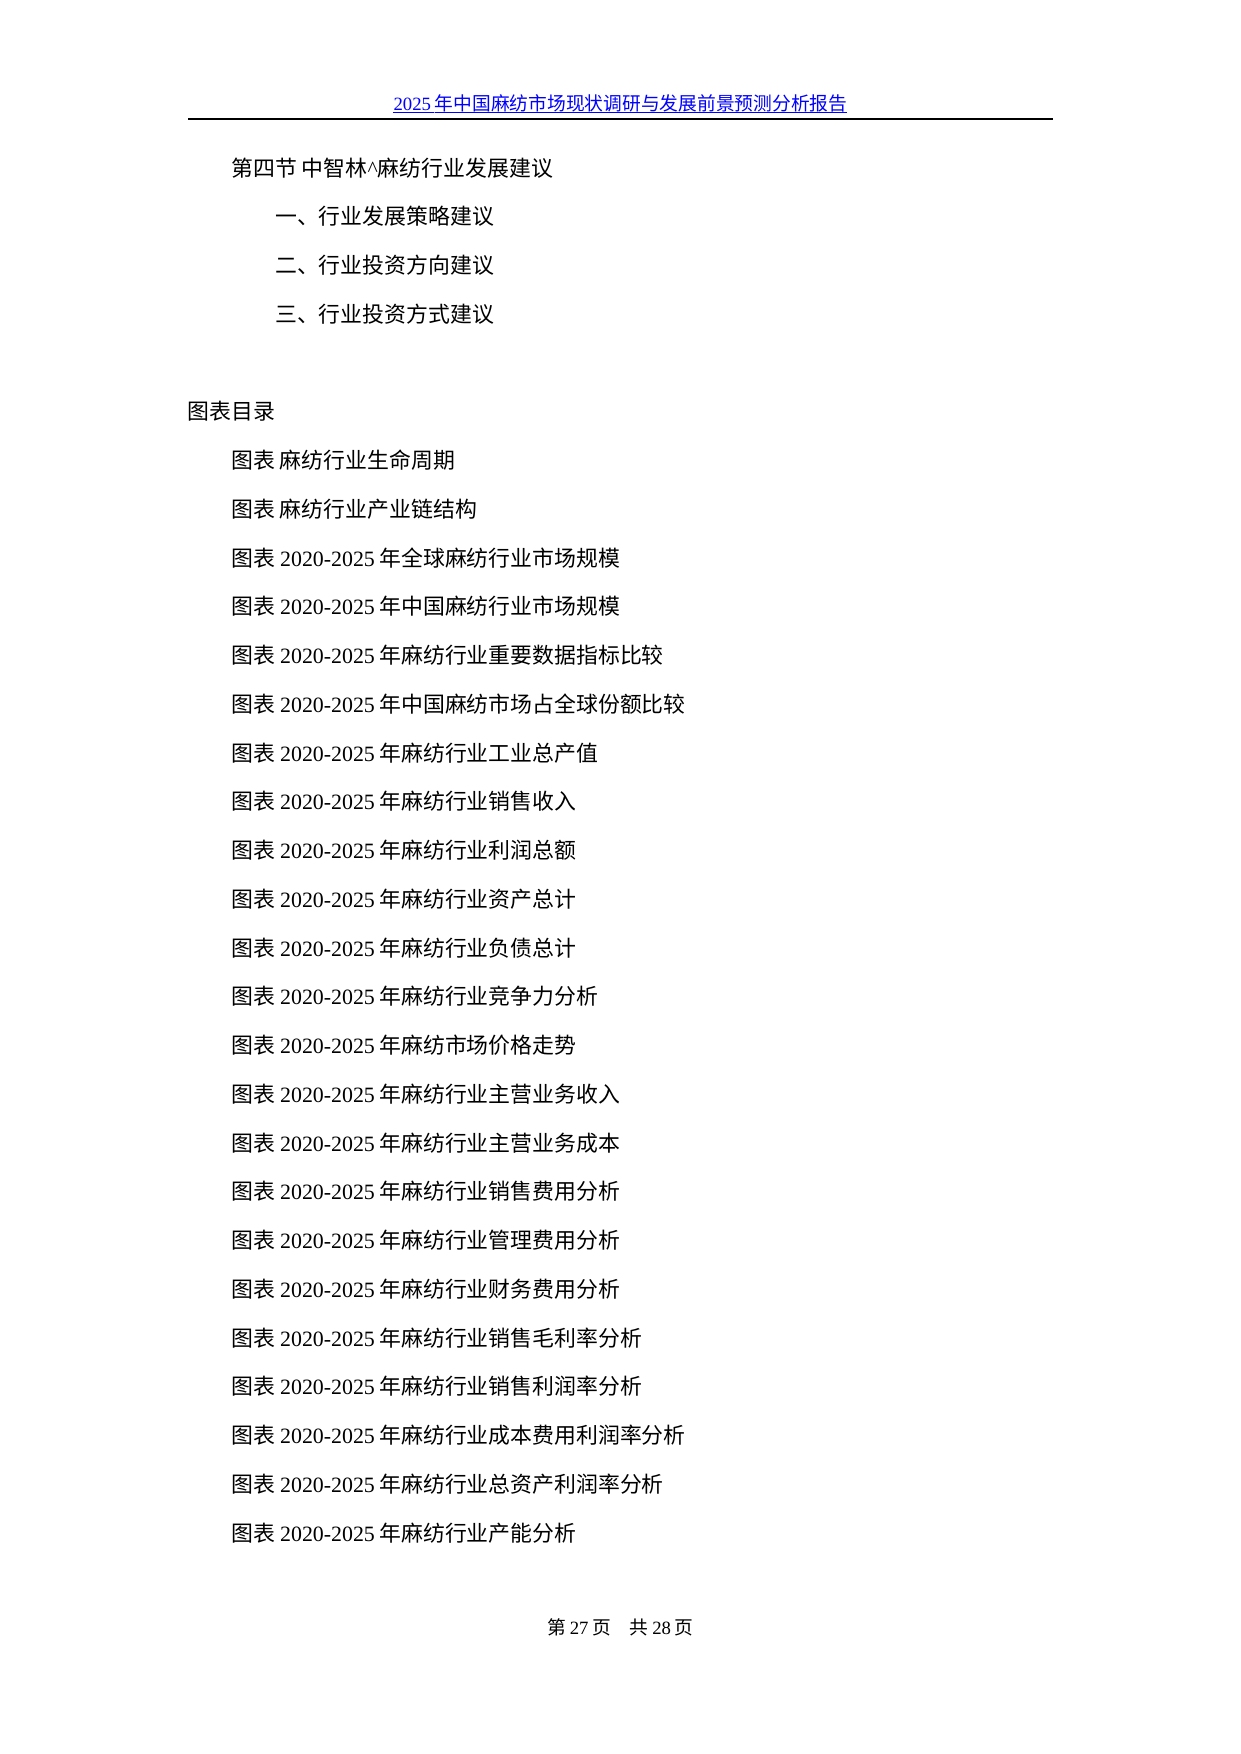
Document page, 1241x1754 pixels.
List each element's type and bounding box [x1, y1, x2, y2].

text [187, 150, 1053, 1548]
